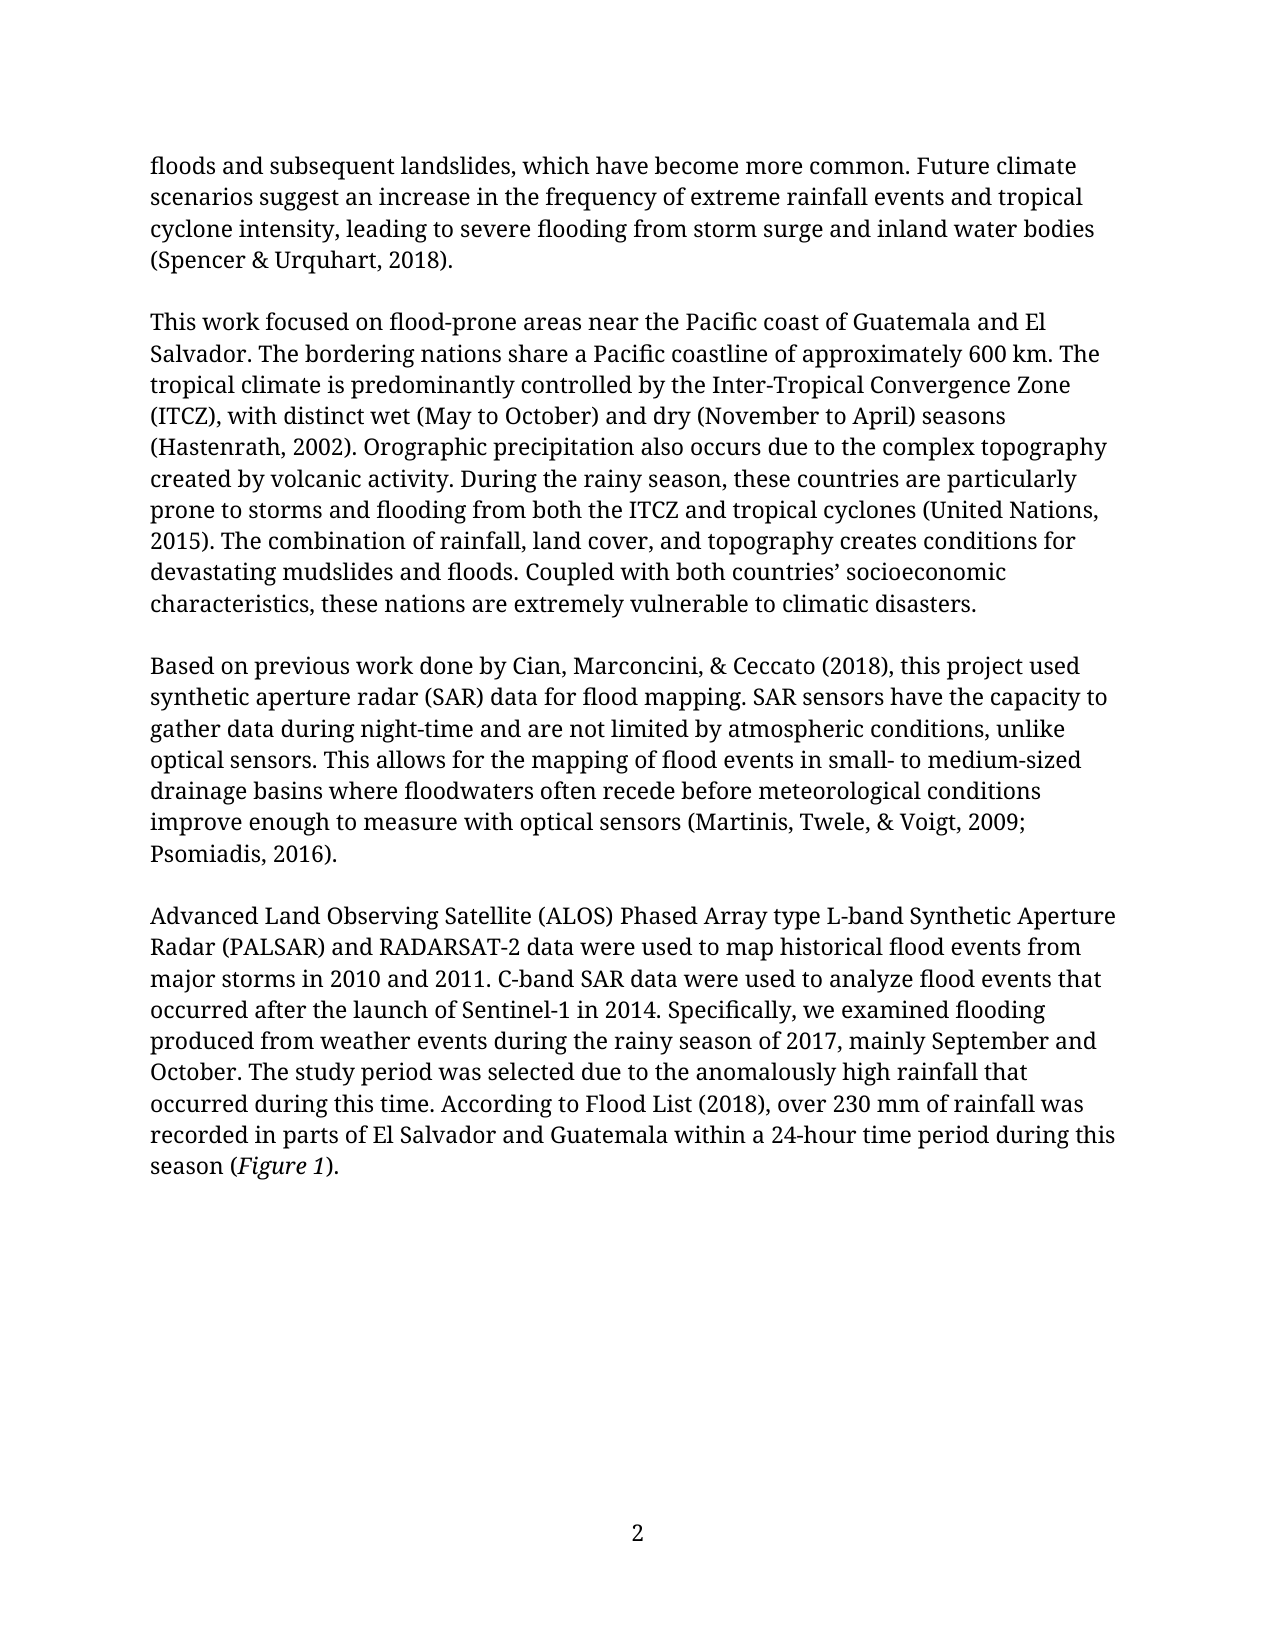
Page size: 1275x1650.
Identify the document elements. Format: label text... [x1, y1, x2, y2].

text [150, 150, 1125, 275]
text Advanced Land Observing Satellite (ALOS) Phased Array type L-band Synthetic Aperture Radar (PALSAR) and RADARSAT-2 data were used to map historical flood events from major storms in 2010 and 2011. C-band SAR data were used to analyze flood events that occurred after the launch of Sentinel-1 in 2014. Specifically, we examined flooding produced from weather events during the rainy season of 2017, mainly September and October. The study period was selected due to the anomalously high rainfall that occurred during this time. According to Flood List (2018), over 230 mm of rainfall was recorded in parts of El Salvador and Guatemala within a 24-hour time period during this season (Figure 1). [150, 900, 1125, 1181]
text This work focused on flood-prone areas near the Pacific coast of Guatemala and El Salvador. The bordering nations share a Pacific coastline of approximately 600 km. The tropical climate is predominantly controlled by the Inter-Tropical Convergence Zone (ITCZ), with distinct wet (May to October) and dry (November to April) seasons (Hastenrath, 2002). Orographic precipitation also occurs due to the complex topography created by volcanic activity. During the rainy season, these countries are particularly prone to storms and flooding from both the ITCZ and tropical cyclones (United Nations, 2015). The combination of rainfall, land cover, and topography creates conditions for devastating mudslides and floods. Coupled with both countries’ socioeconomic characteristics, these nations are extremely vulnerable to climatic disasters. [150, 306, 1125, 619]
text Based on previous work done by Cian, Marconcini, & Ceccato (2018), this project used synthetic aperture radar (SAR) data for flood mapping. SAR sensors have the capacity to gather data during night-time and are not limited by atmospheric conditions, unlike optical sensors. This allows for the mapping of flood events in small- to medium-sized drainage basins where floodwaters often recede before meteorological conditions improve enough to measure with optical sensors (Martinis, Twele, & Voigt, 2009; Psomiadis, 2016). [150, 650, 1125, 869]
